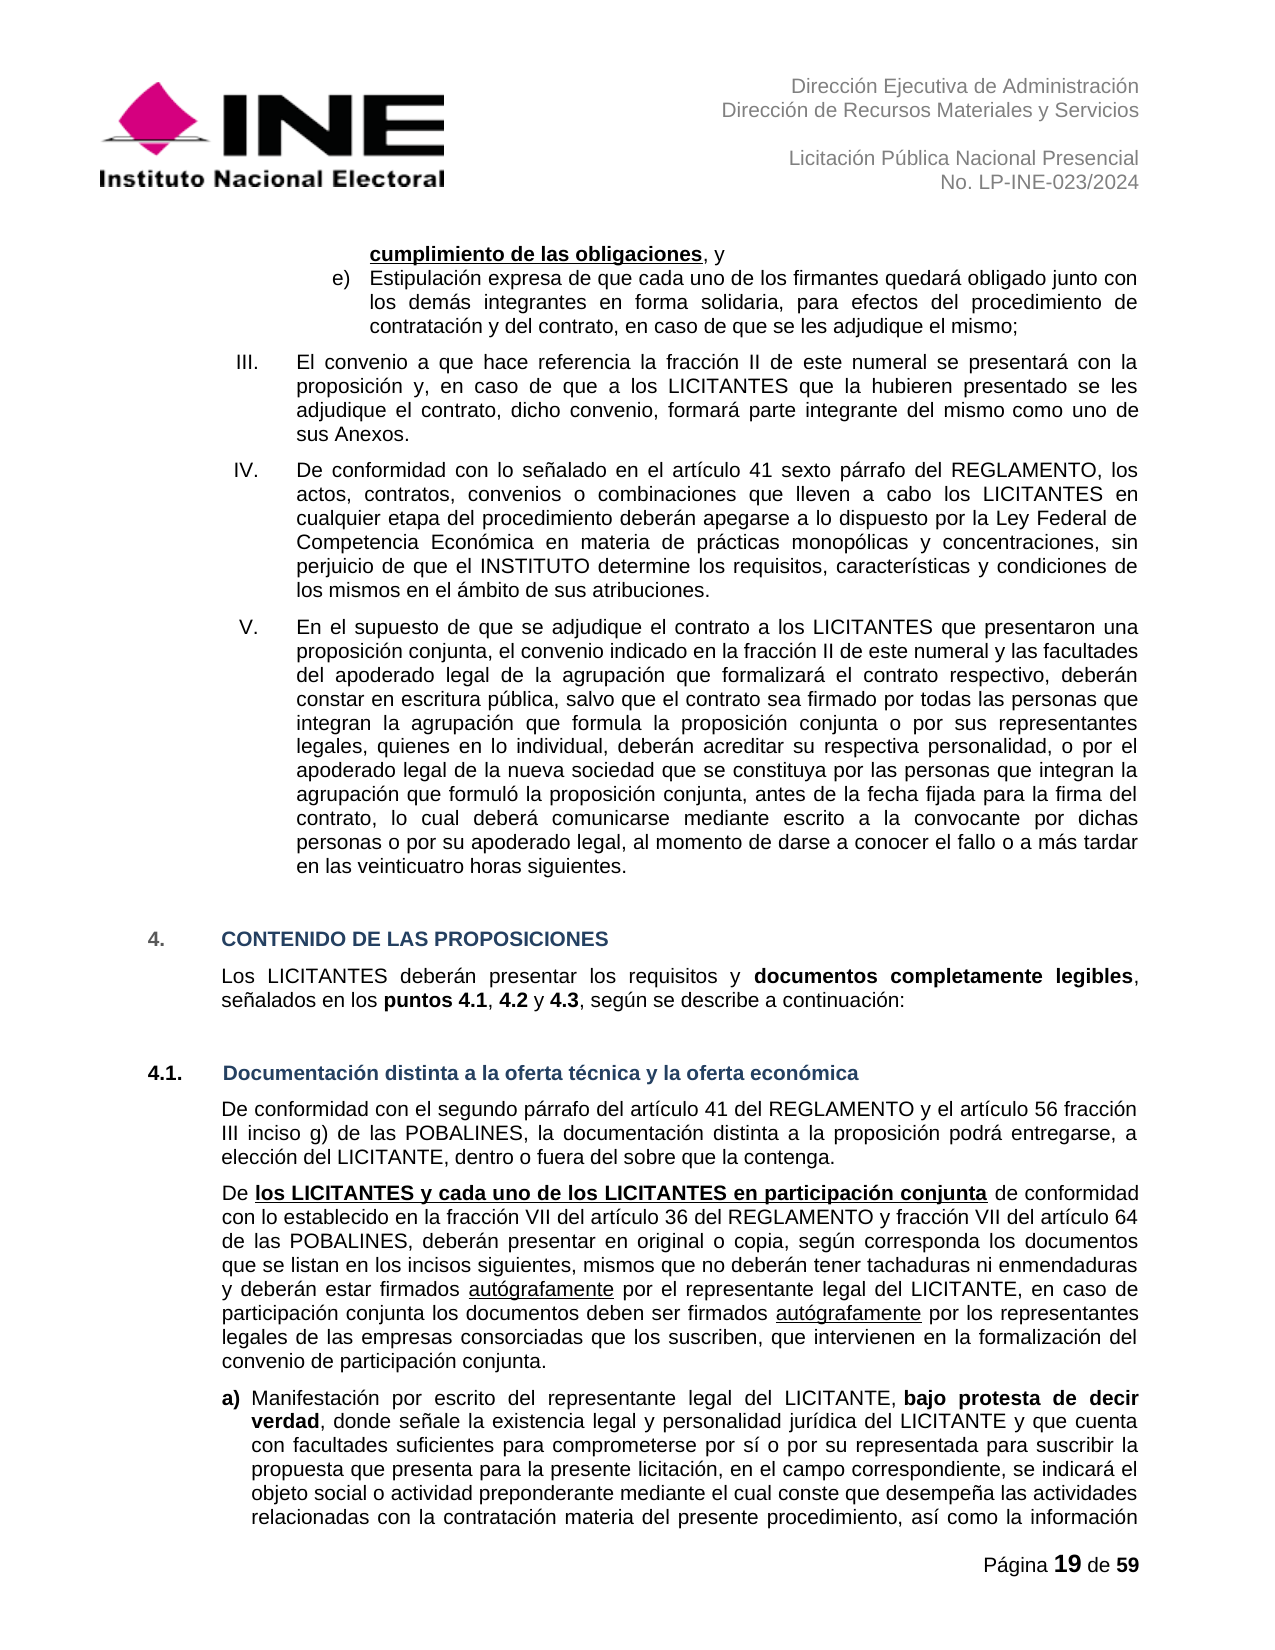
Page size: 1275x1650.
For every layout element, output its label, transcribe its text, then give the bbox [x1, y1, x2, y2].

subtitle Documentación distinta a la oferta técnica y la oferta económica [148, 1060, 1139, 1084]
list Estipulación expresa de que cada uno de los firmantes quedará obligado junto con los demás integrantes en forma solidaria, para efectos del procedimiento de contratación y del contrato, en caso de que se les adjudique el mismo; [332, 266, 1139, 337]
list En el supuesto de que se adjudique el contrato a los LICITANTES que presentaron una proposición conjunta, el convenio indicado en la fracción II de este numeral y las facultades del apoderado legal de la agrupación que formalizará el contrato respectivo, deberán constar en escritura pública, salvo que el contrato sea firmado por todas las personas que integran la agrupación que formula la proposición conjunta o por sus representantes legales, quienes en lo individual, deberán acreditar su respectiva personalidad, o por el apoderado legal de la nueva sociedad que se constituya por las personas que integran la agrupación que formuló la proposición conjunta, antes de la fecha fijada para la firma del contrato, lo cual deberá comunicarse mediante escrito a la convocante por dichas personas o por su apoderado legal, al momento de darse a conocer el fallo o a más tardar en las veinticuatro horas siguientes. [259, 614, 1139, 878]
text De conformidad con el segundo párrafo del artículo 41 del REGLAMENTO y el artículo 56 fracción III inciso g) de las POBALINES, la documentación distinta a la proposición podrá entregarse, a elección del LICITANTE, dentro o fuera del sobre que la contenga. [221, 1097, 1139, 1169]
list El convenio a que hace referencia la fracción II de este numeral se presentará con la proposición y, en caso de que a los LICITANTES que la hubieren presentado se les adjudique el contrato, dicho convenio, formará parte integrante del mismo como uno de sus Anexos. [259, 350, 1139, 446]
subtitle CONTENIDO DE LAS PROPOSICIONES [148, 927, 1139, 951]
text Los LICITANTES deberán presentar los requisitos y documentos completamente legibles, señalados en los puntos 4.1, 4.2 y 4.3, según se describe a continuación: [221, 963, 1139, 1011]
picture [100, 82, 444, 187]
text De los LICITANTES y cada uno de los LICITANTES en participación conjunta de conformidad con lo establecido en la fracción VII del artículo 36 del REGLAMENTO y fracción VII del artículo 64 de las POBALINES, deberán presentar en original o copia, según corresponda los documentos que se listan en los incisos siguientes, mismos que no deberán tener tachaduras ni enmendaduras y deberán estar firmados autógrafamente por el representante legal del LICITANTE, en caso de participación conjunta los documentos deben ser firmados autógrafamente por los representantes legales de las empresas consorciadas que los suscriben, que intervienen en la formalización del convenio de participación conjunta. [222, 1181, 1139, 1373]
list De conformidad con lo señalado en el artículo 41 sexto párrafo del REGLAMENTO, los actos, contratos, convenios o combinaciones que lleven a cabo los LICITANTES en cualquier etapa del procedimiento deberán apegarse a lo dispuesto por la Ley Federal de Competencia Económica en materia de prácticas monopólicas y concentraciones, sin perjuicio de que el INSTITUTO determine los requisitos, características y condiciones de los mismos en el ámbito de sus atribuciones. [259, 458, 1139, 602]
